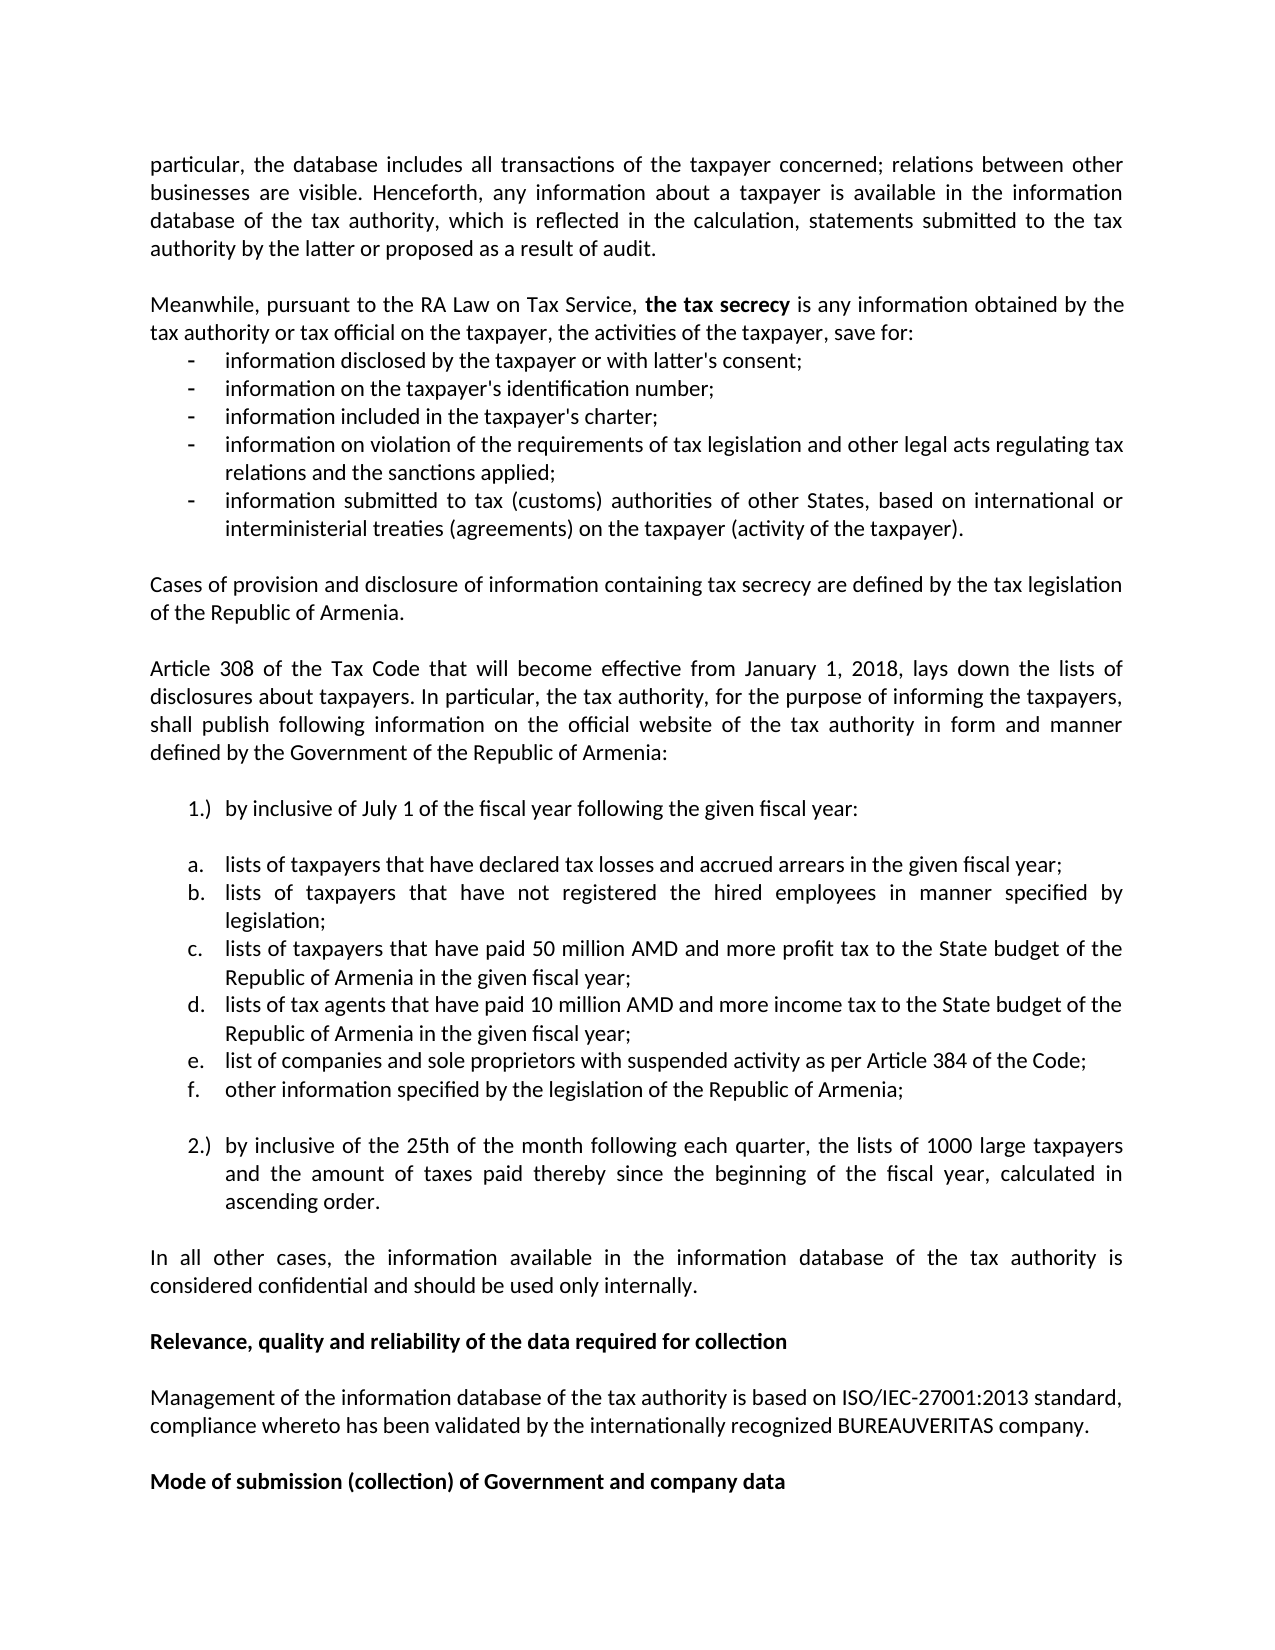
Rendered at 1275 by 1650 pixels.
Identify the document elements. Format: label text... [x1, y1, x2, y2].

list lists of taxpayers that have declared tax losses and accrued arrears in the given fiscal year; [187, 851, 1125, 878]
list information submitted to tax (customs) authorities of other States, based on international or interministerial treaties (agreements) on the taxpayer (activity of the taxpayer). [187, 486, 1125, 542]
list lists of taxpayers that have paid 50 million AMD and more profit tax to the State budget of the Republic of Armenia in the given fiscal year; [187, 934, 1125, 991]
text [150, 150, 1125, 262]
text Management of the information database of the tax authority is based on ISO/IEC-27001:2013 standard, compliance whereto has been validated by the internationally recognized BUREAUVERITAS company. [150, 1383, 1125, 1439]
text Relevance, quality and reliability of the data required for collection [150, 1327, 1125, 1355]
text Article 308 of the Tax Code that will become effective from January 1, 2018, lays down the lists of disclosures about taxpayers. In particular, the tax authority, for the purpose of informing the taxpayers, shall publish following information on the official website of the tax authority in form and manner defined by the Government of the Republic of Armenia: [150, 654, 1125, 766]
text In all other cases, the information available in the information database of the tax authority is considered confidential and should be used only internally. [150, 1243, 1125, 1299]
list by inclusive of the 25th of the month following each quarter, the lists of 1000 large taxpayers and the amount of taxes paid thereby since the beginning of the fiscal year, calculated in ascending order. [187, 1131, 1125, 1215]
list lists of tax agents that have paid 10 million AMD and more income tax to the State budget of the Republic of Armenia in the given fiscal year; [187, 991, 1125, 1047]
list by inclusive of July 1 of the fiscal year following the given fiscal year: [187, 794, 1125, 822]
list information disclosed by the taxpayer or with latter's consent; [187, 346, 1125, 374]
list list of companies and sole proprietors with suspended activity as per Article 384 of the Code; [187, 1047, 1125, 1075]
text Meanwhile, pursuant to the RA Law on Tax Service, the tax secrecy is any information obtained by the tax authority or tax official on the taxpayer, the activities of the taxpayer, save for: [150, 290, 1125, 346]
text Mode of submission (collection) of Government and company data [150, 1467, 1125, 1495]
list information included in the taxpayer's charter; [187, 402, 1125, 430]
list information on the taxpayer's identification number; [187, 374, 1125, 402]
list lists of taxpayers that have not registered the hired employees in manner specified by legislation; [187, 878, 1125, 934]
list other information specified by the legislation of the Republic of Armenia; [187, 1075, 1125, 1103]
text Cases of provision and disclosure of information containing tax secrecy are defined by the tax legislation of the Republic of Armenia. [150, 570, 1125, 626]
list information on violation of the requirements of tax legislation and other legal acts regulating tax relations and the sanctions applied; [187, 430, 1125, 486]
